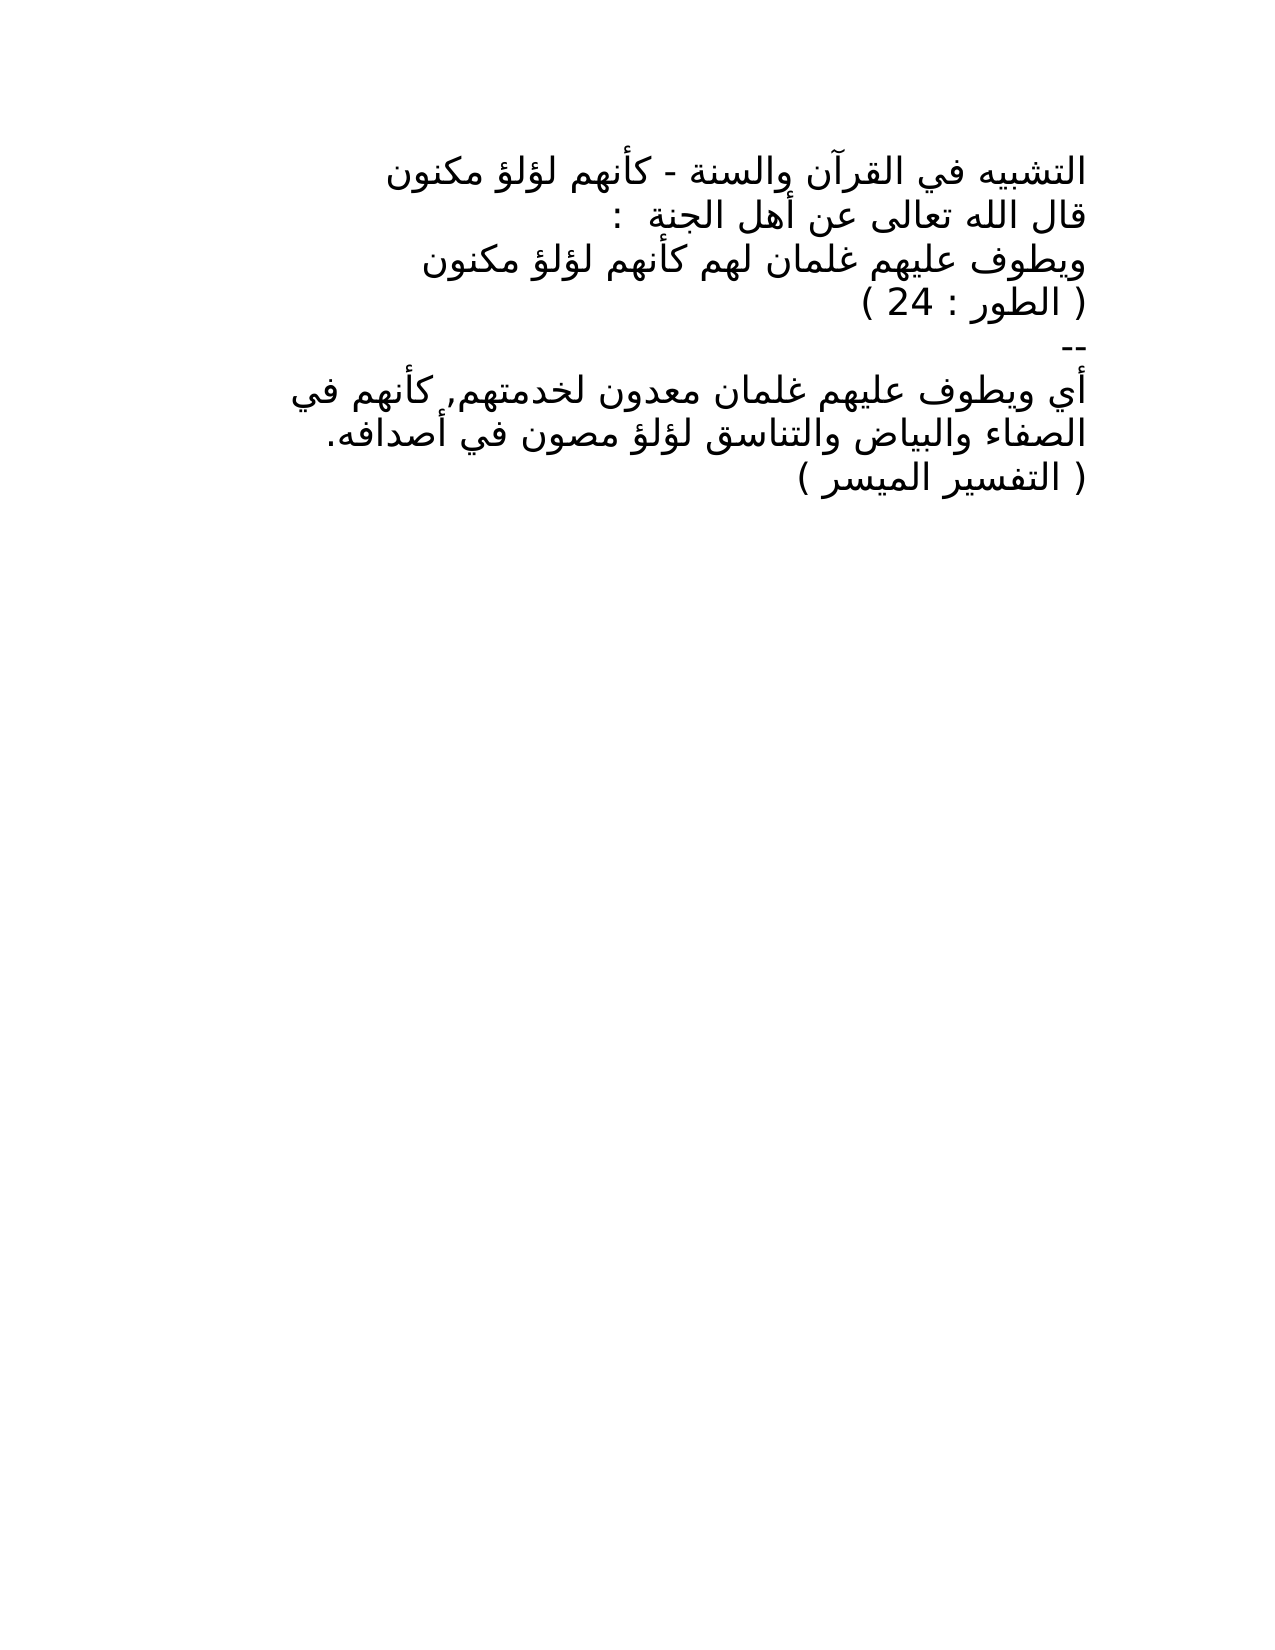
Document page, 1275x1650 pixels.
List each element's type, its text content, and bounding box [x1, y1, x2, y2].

text -- [187, 324, 1087, 368]
text أي ويطوف عليهم غلمان معدون لخدمتهم, كأنهم في الصفاء والبياض والتناسق لؤلؤ مصون في أصدافه. [187, 368, 1087, 456]
text ( الطور : 24 ) [187, 281, 1087, 324]
text ( التفسير الميسر ) [187, 456, 1087, 499]
text ويطوف عليهم غلمان لهم كأنهم لؤلؤ مكنون [187, 237, 1087, 281]
text التشبيه في القرآن والسنة - كأنهم لؤلؤ مكنون [187, 150, 1087, 194]
text قال الله تعالى عن أهل الجنة : [187, 194, 1087, 237]
